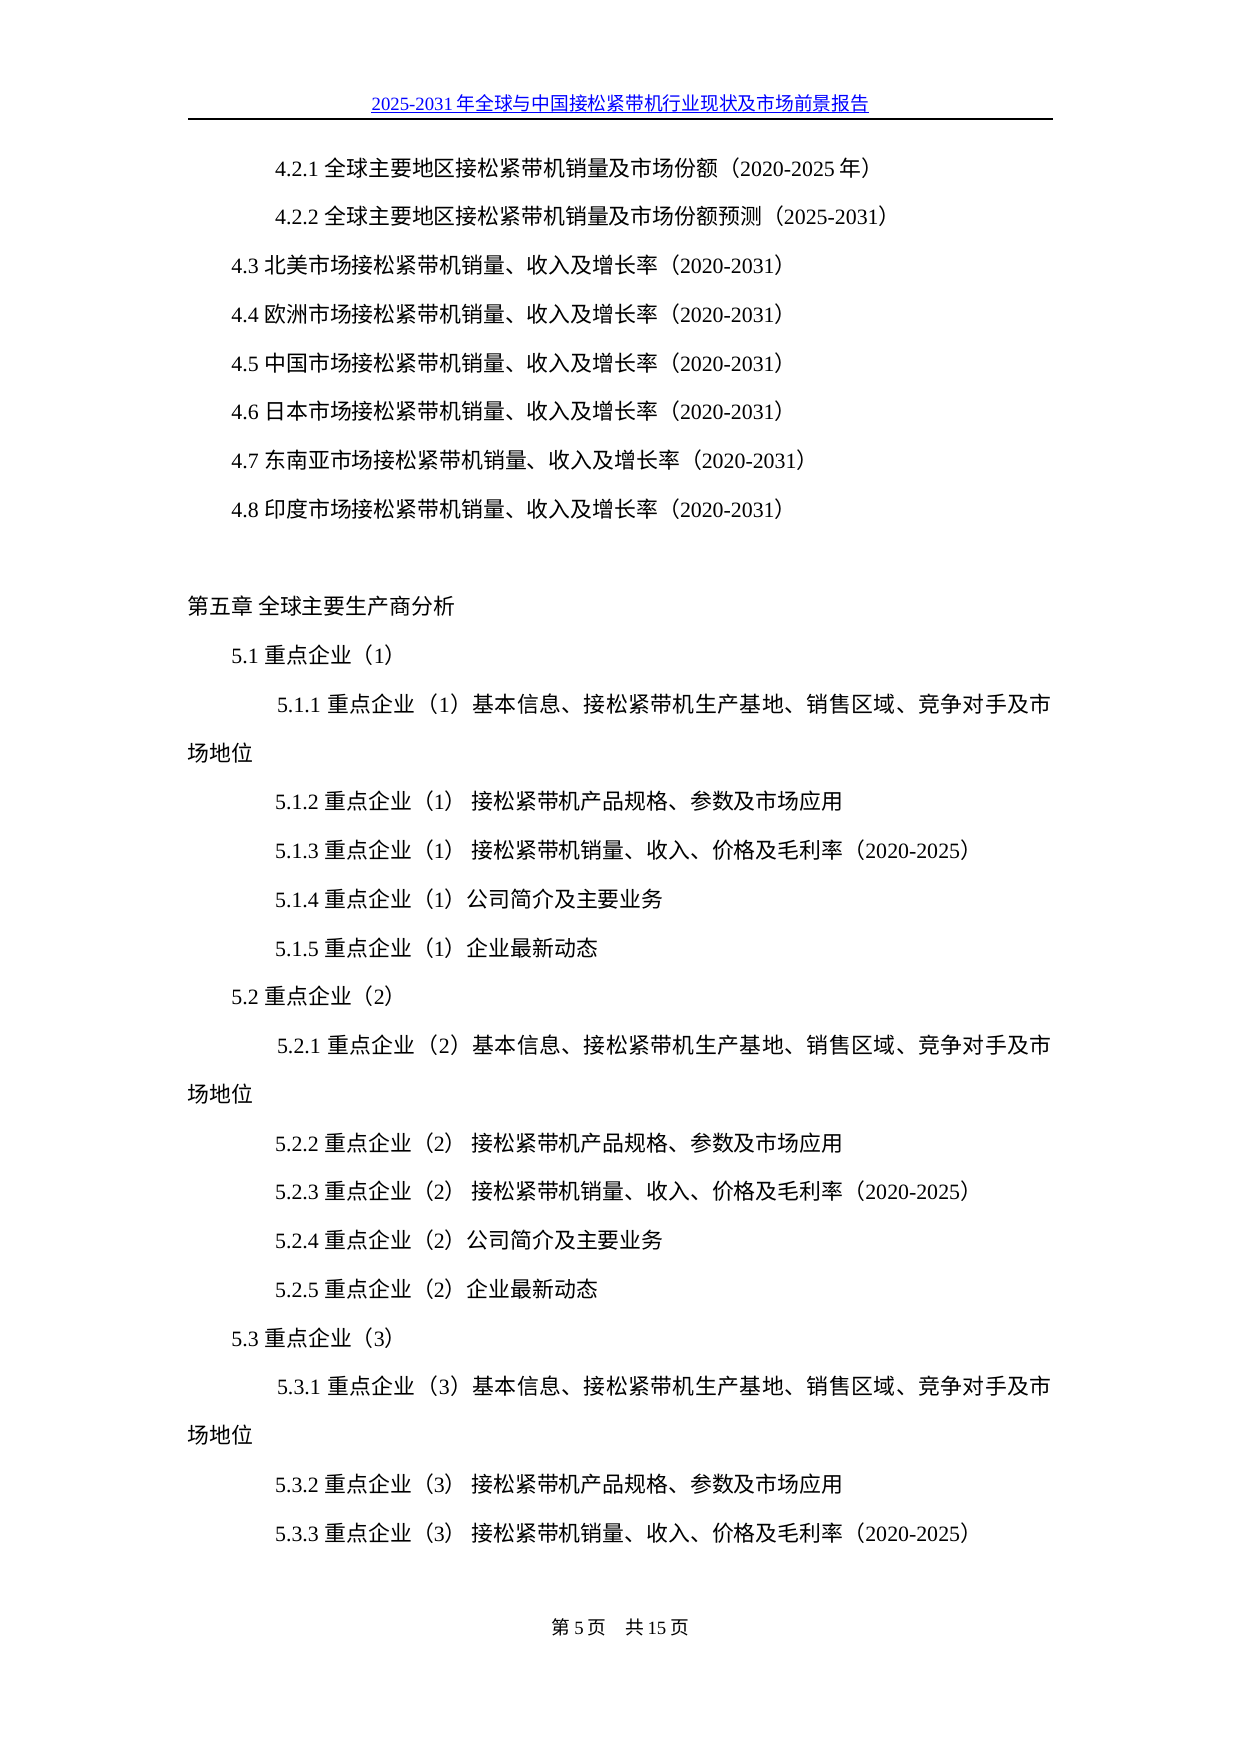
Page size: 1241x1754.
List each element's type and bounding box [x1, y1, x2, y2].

text [187, 150, 1053, 1548]
